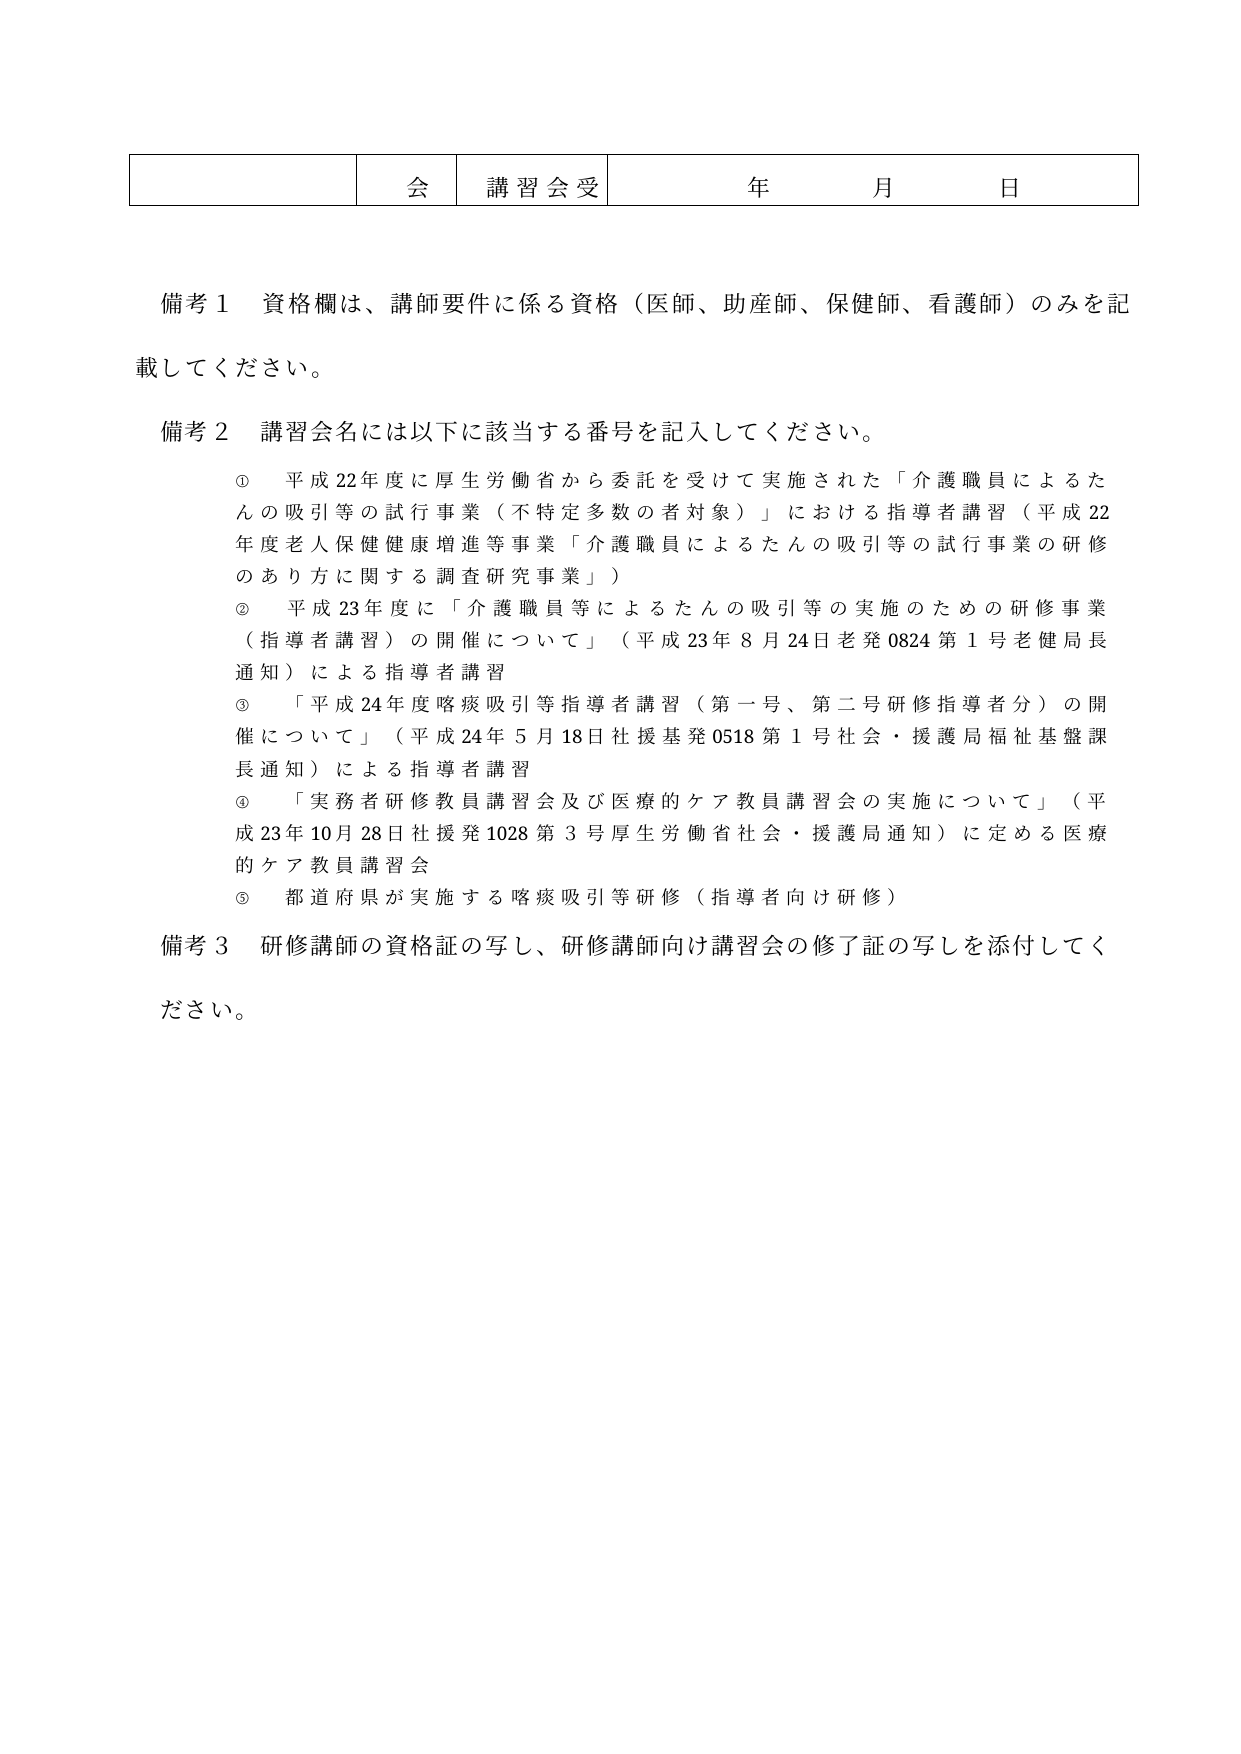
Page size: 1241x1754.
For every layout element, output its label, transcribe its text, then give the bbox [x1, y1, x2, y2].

text ① 平成22年度に厚生労働省から委託を受けて実施された「介護職員によるたんの吸引等の試行事業（不特定多数の者対象）」における指導者講習（平成22年度老人保健健康増進等事業「介護職員によるたんの吸引等の試行事業の研修のあり方に関する調査研究事業」） [210, 463, 1114, 591]
text 備考１ 資格欄は、講師要件に係る資格（医師、助産師、保健師、看護師）のみを記載してください。 [135, 271, 1136, 399]
table_cell 受講した講習会 [357, 155, 456, 205]
text 備考３ 研修講師の資格証の写し、研修講師向け講習会の修了証の写しを添付してください。 [146, 912, 1114, 1041]
text ④ 「実務者研修教員講習会及び医療的ケア教員講習会の実施について」（平成23年10月28日社援発1028第３号厚生労働省社会・援護局通知）に定める医療的ケア教員講習会 [210, 784, 1114, 880]
text ② 平成23年度に「介護職員等によるたんの吸引等の実施のための研修事業（指導者講習）の開催について」（平成23年８月24日老発0824第１号老健局長通知）による指導者講習 [210, 591, 1114, 688]
table_cell 講習会受講日 [457, 155, 607, 205]
text ⑤ 都道府県が実施する喀痰吸引等研修（指導者向け研修） [210, 880, 1114, 912]
table_cell 年 月 日 [608, 155, 1138, 205]
text ③ 「平成24年度喀痰吸引等指導者講習（第一号、第二号研修指導者分）の開催について」（平成24年５月18日社援基発0518第１号社会・援護局福祉基盤課長通知）による指導者講習 [210, 688, 1114, 784]
text 備考２ 講習会名には以下に該当する番号を記入してください。 [135, 399, 1114, 463]
